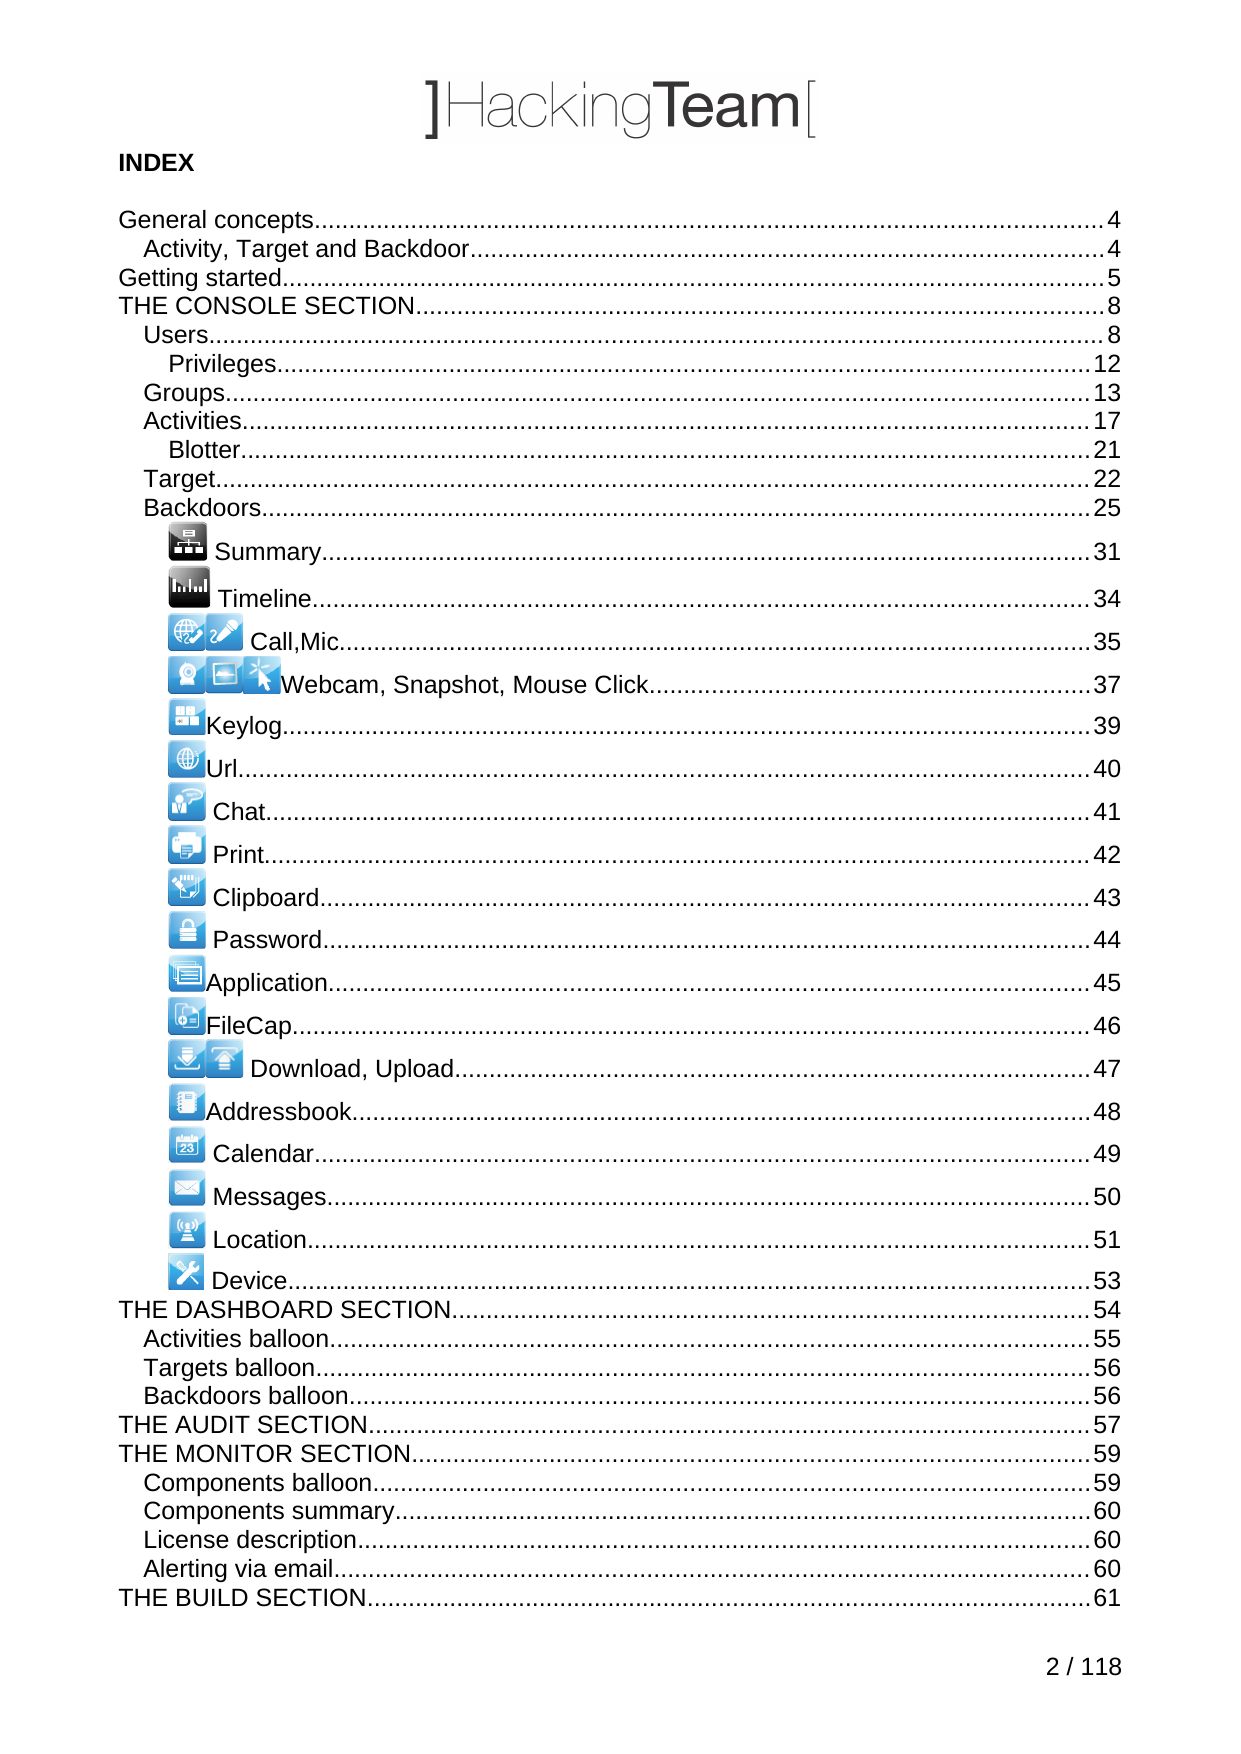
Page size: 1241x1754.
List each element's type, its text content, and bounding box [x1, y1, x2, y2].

text FileCap 46 [168, 997, 1122, 1040]
picture [168, 1211, 206, 1249]
picture [168, 656, 281, 694]
text Components balloon 59 [143, 1468, 1122, 1496]
picture [168, 1039, 244, 1078]
picture [168, 1082, 206, 1121]
picture [168, 740, 206, 778]
text Location 51 [168, 1211, 1122, 1254]
text Getting started 5 [118, 263, 1122, 291]
picture [168, 1253, 204, 1290]
picture [168, 782, 206, 821]
text License description 60 [143, 1525, 1122, 1554]
text THE BUILD SECTION 61 [118, 1583, 1122, 1611]
picture [168, 521, 208, 561]
text Webcam, Snapshot, Mouse Click 37 [168, 656, 1122, 699]
text Clipboard 43 [168, 868, 1122, 911]
text Targets balloon 56 [143, 1353, 1122, 1381]
text Keylog 39 [168, 699, 1122, 740]
text Target 22 [143, 464, 1122, 493]
picture [168, 825, 206, 864]
text Calendar 49 [168, 1125, 1122, 1168]
picture [168, 954, 206, 992]
picture [168, 1168, 206, 1206]
text Privileges 12 [168, 349, 1122, 378]
picture [168, 911, 206, 949]
text Activities balloon 55 [143, 1324, 1122, 1353]
text Password 44 [168, 911, 1122, 954]
text Backdoors balloon 56 [143, 1381, 1122, 1410]
text Backdoors 25 [143, 493, 1122, 521]
picture [168, 565, 211, 608]
text Application 45 [168, 954, 1122, 997]
text Alerting via email 60 [143, 1554, 1122, 1583]
text INDEX [118, 148, 1122, 176]
text Groups 13 [143, 378, 1122, 406]
text Users 8 [143, 320, 1122, 349]
picture [168, 868, 206, 906]
text General concepts 4 [118, 205, 1122, 234]
picture [168, 613, 244, 651]
text Blotter 21 [168, 435, 1122, 464]
picture [168, 997, 206, 1035]
text Device 53 [168, 1254, 1122, 1295]
text Activities 17 [143, 406, 1122, 435]
text Print 42 [168, 826, 1122, 868]
text Call,Mic 35 [168, 613, 1122, 656]
text Messages 50 [168, 1168, 1122, 1211]
text THE AUDIT SECTION 57 [118, 1410, 1122, 1439]
text Addressbook 48 [168, 1083, 1122, 1125]
text Summary 31 [168, 521, 1122, 566]
text Activity, Target and Backdoor 4 [143, 234, 1122, 263]
text THE CONSOLE SECTION 8 [118, 291, 1122, 320]
picture [168, 1125, 206, 1163]
text Url 40 [168, 740, 1122, 783]
text Components summary 60 [143, 1496, 1122, 1525]
text Timeline 34 [168, 566, 1122, 613]
text Download, Upload 47 [168, 1040, 1122, 1083]
text THE DASHBOARD SECTION 54 [118, 1295, 1122, 1324]
text THE MONITOR SECTION 59 [118, 1439, 1122, 1468]
text Chat 41 [168, 783, 1122, 826]
picture [419, 73, 821, 144]
picture [168, 698, 206, 735]
